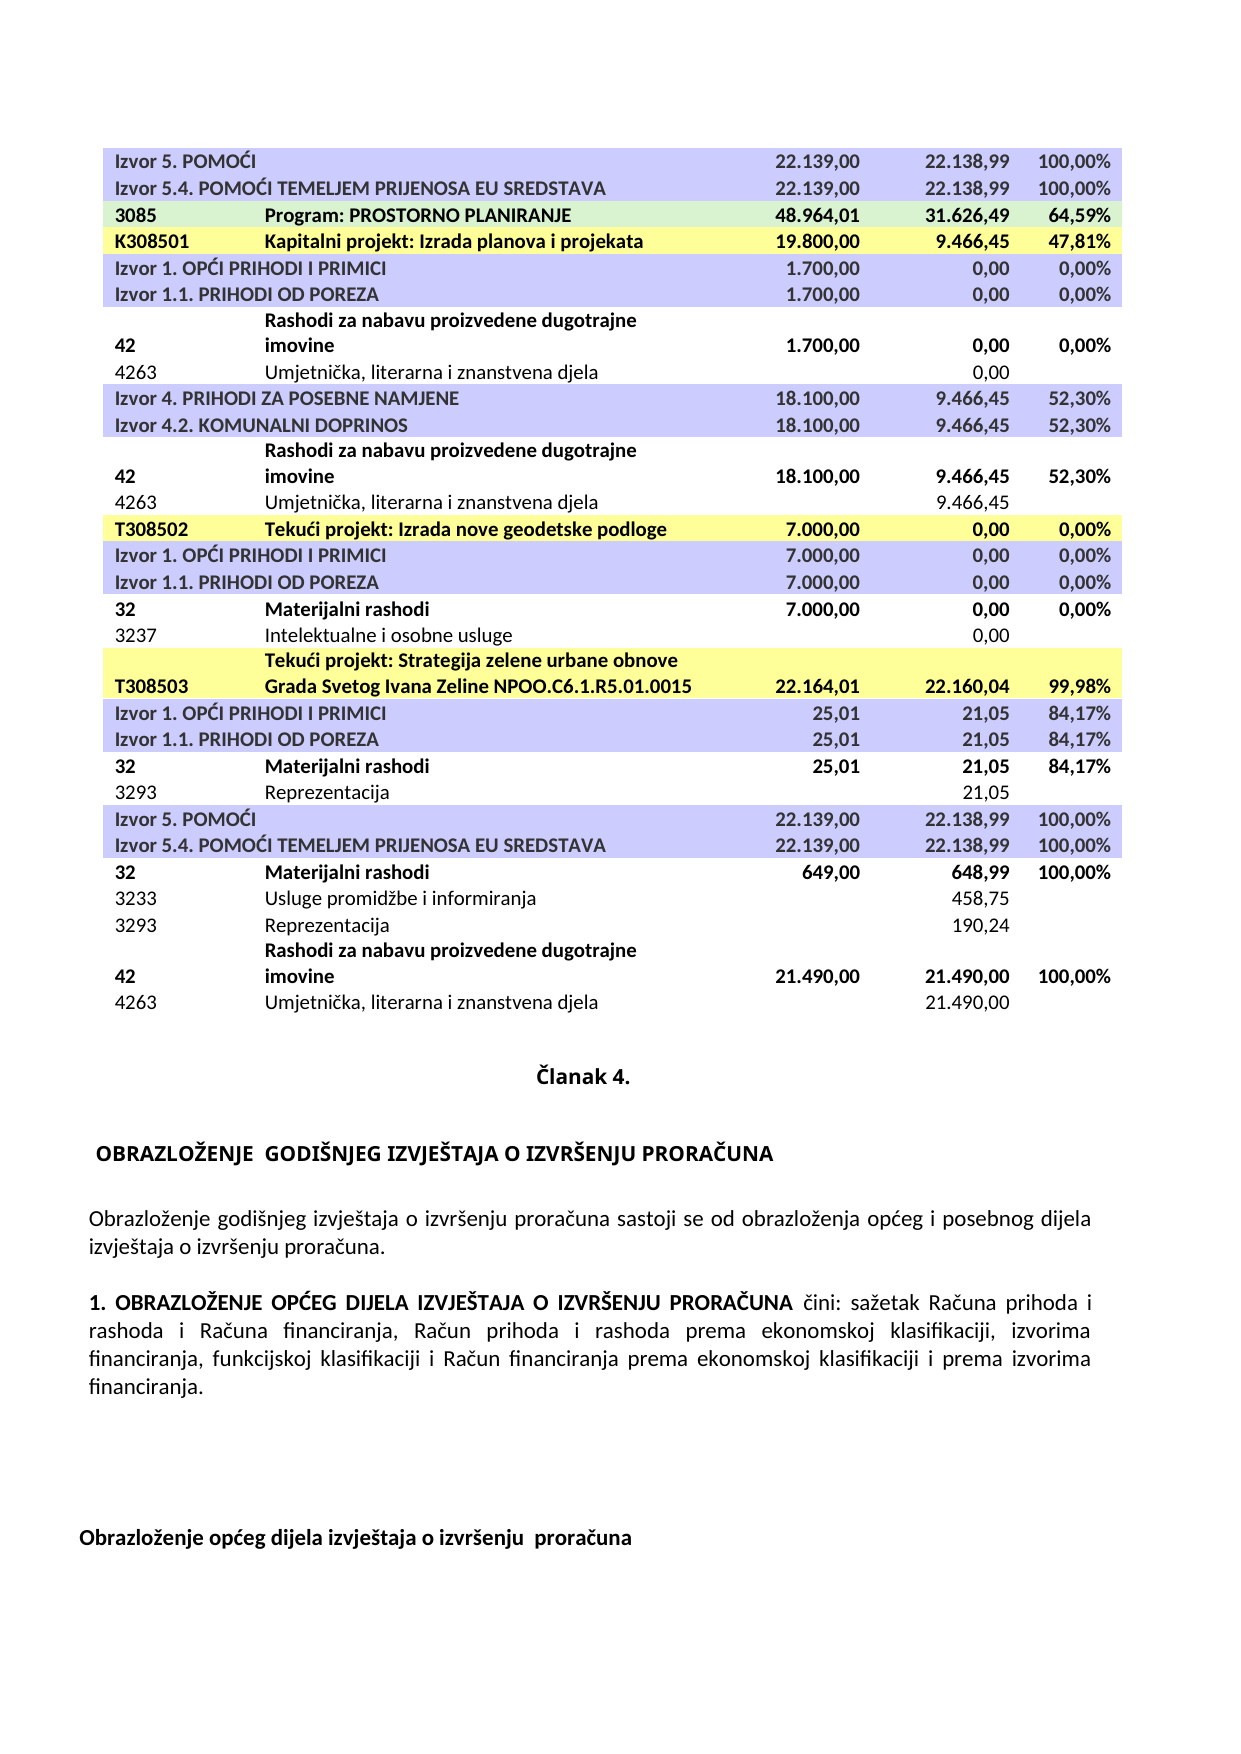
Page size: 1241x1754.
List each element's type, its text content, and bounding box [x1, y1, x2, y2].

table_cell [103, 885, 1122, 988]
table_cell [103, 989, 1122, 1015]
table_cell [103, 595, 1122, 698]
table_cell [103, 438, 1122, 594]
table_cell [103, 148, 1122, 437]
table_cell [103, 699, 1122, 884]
text Obrazloženje općeg dijela izvještaja o izvršenju proračuna [74, 1523, 1093, 1551]
text 1. OBRAZLOŽENJE OPĆEG DIJELA IZVJEŠTAJA O IZVRŠENJU PRORAČUNA čini: sažetak Računa prihoda i rashoda i Računa financiranja, Račun prihoda i rashoda prema ekonomskoj klasifikaciji, izvorima financiranja, funkcijskoj klasifikaciji i Račun financiranja prema ekonomskoj klasifikaciji i prema izvorima financiranja. [88, 1288, 1093, 1400]
text OBRAZLOŽENJE GODIŠNJEG IZVJEŠTAJA O IZVRŠENJU PRORAČUNA [74, 1139, 1093, 1168]
text Članak 4. [74, 1062, 1093, 1090]
text Obrazloženje godišnjeg izvještaja o izvršenju proračuna sastoji se od obrazloženja općeg i posebnog dijela izvještaja o izvršenju proračuna. [88, 1204, 1093, 1260]
